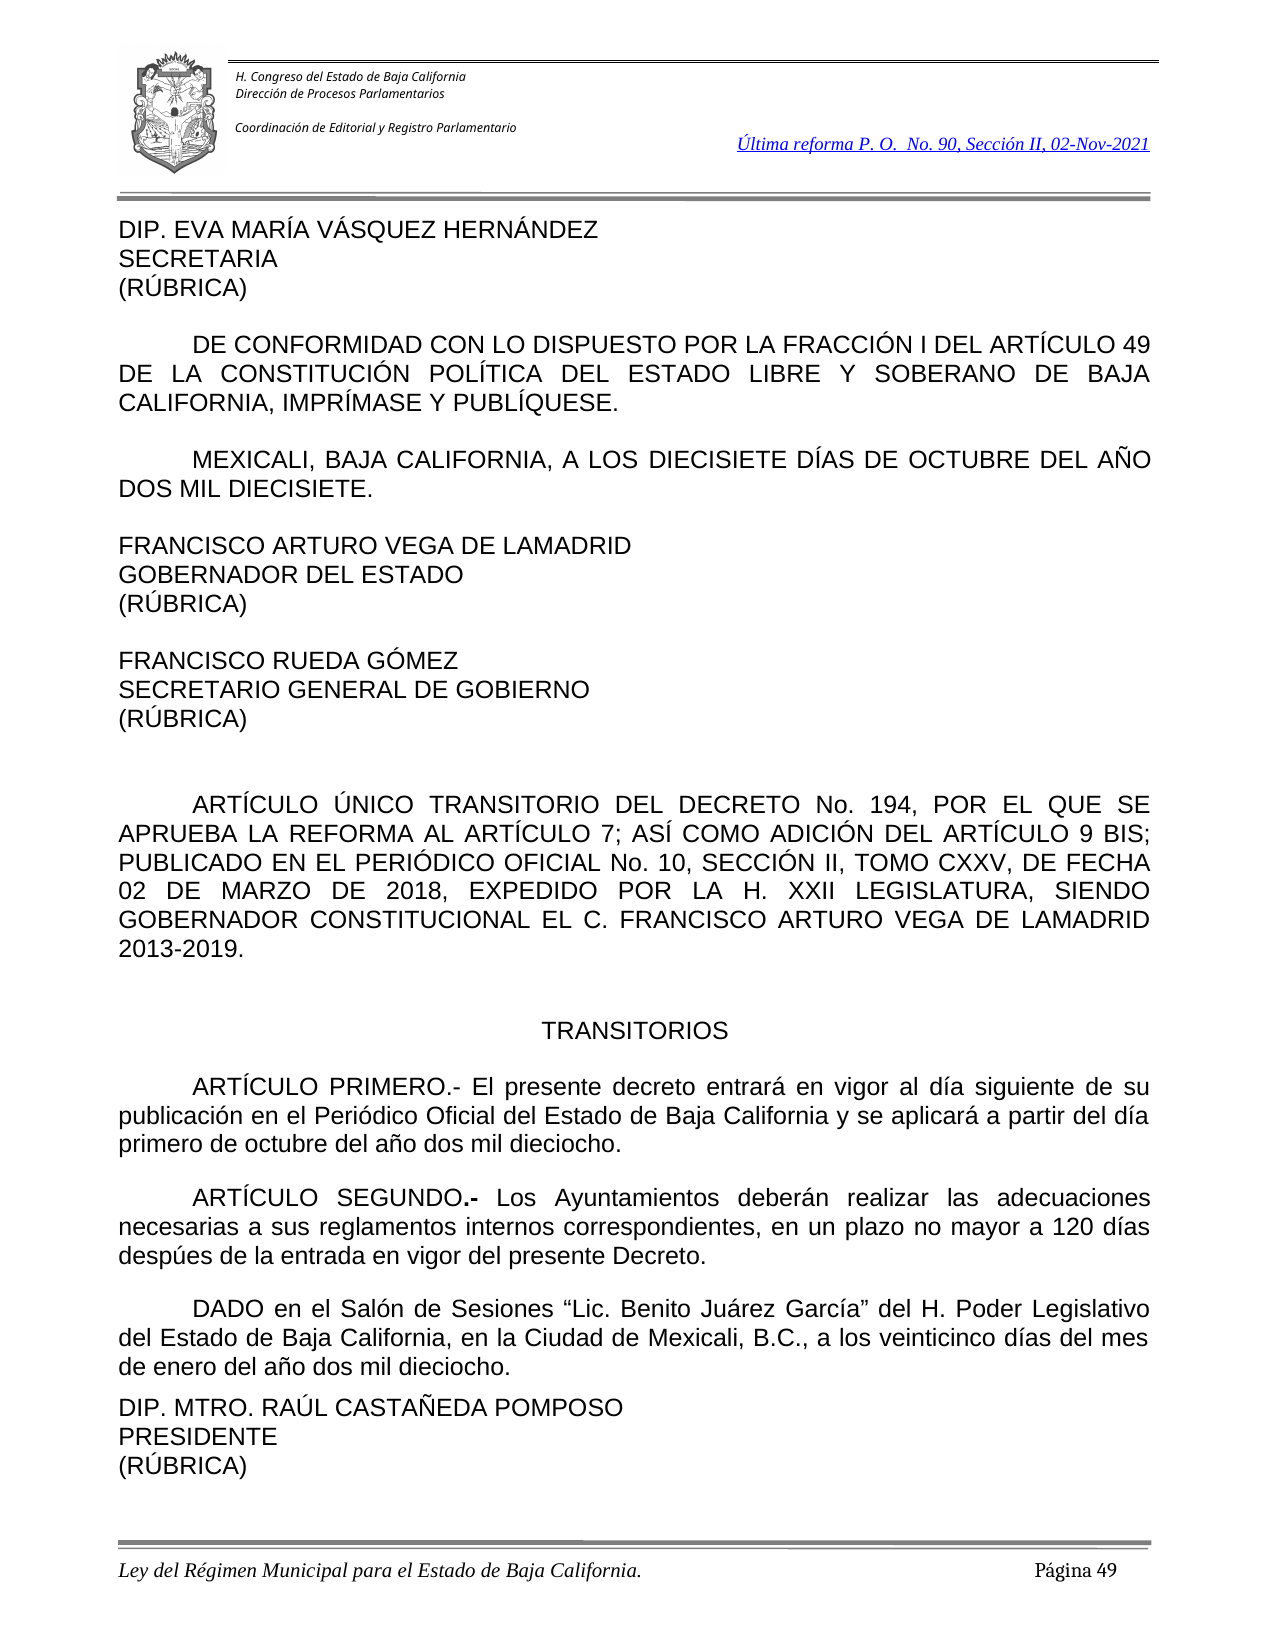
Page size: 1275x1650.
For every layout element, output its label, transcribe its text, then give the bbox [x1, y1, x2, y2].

text ARTÍCULO PRIMERO.- El presente decreto entrará en vigor al día siguiente de su publicación en el Periódico Oficial del Estado de Baja California y se aplicará a partir del día primero de octubre del año dos mil dieciocho. [118, 1072, 1152, 1158]
text (RÚBRICA) [118, 273, 1152, 301]
text GOBERNADOR DEL ESTADO [118, 560, 1152, 589]
text FRANCISCO ARTURO VEGA DE LAMADRID [118, 531, 1152, 560]
text DADO en el Salón de Sesiones “Lic. Benito Juárez García” del H. Poder Legislativo del Estado de Baja California, en la Ciudad de Mexicali, B.C., a los veinticinco días del mes de enero del año dos mil dieciocho. [118, 1294, 1152, 1381]
text ARTÍCULO SEGUNDO.- Los Ayuntamientos deberán realizar las adecuaciones necesarias a sus reglamentos internos correspondientes, en un plazo no mayor a 120 días despúes de la entrada en vigor del presente Decreto. [118, 1183, 1152, 1269]
text TRANSITORIOS [118, 1016, 1152, 1045]
text FRANCISCO RUEDA GÓMEZ [118, 646, 1152, 675]
text PRESIDENTE [118, 1422, 1152, 1451]
text (RÚBRICA) [118, 589, 1152, 618]
subtitle DIP. MTRO. RAÚL CASTAÑEDA POMPOSO [118, 1393, 1152, 1422]
picture [118, 44, 227, 175]
text MEXICALI, BAJA CALIFORNIA, A LOS DIECISIETE DÍAS DE OCTUBRE DEL AÑO DOS MIL DIECISIETE. [118, 445, 1152, 503]
text SECRETARIO GENERAL DE GOBIERNO [118, 675, 1152, 704]
text SECRETARIA [118, 244, 1152, 273]
text (RÚBRICA) [118, 704, 1152, 733]
text ARTÍCULO ÚNICO TRANSITORIO DEL DECRETO No. 194, POR EL QUE SE APRUEBA LA REFORMA AL ARTÍCULO 7; ASÍ COMO ADICIÓN DEL ARTÍCULO 9 BIS; PUBLICADO EN EL PERIÓDICO OFICIAL No. 10, SECCIÓN II, TOMO CXXV, DE FECHA 02 DE MARZO DE 2018, EXPEDIDO POR LA H. XXII LEGISLATURA, SIENDO GOBERNADOR CONSTITUCIONAL EL C. FRANCISCO ARTURO VEGA DE LAMADRID 2013-2019. [118, 790, 1152, 963]
text (RÚBRICA) [118, 1451, 1152, 1479]
subtitle DIP. EVA MARÍA VÁSQUEZ HERNÁNDEZ [118, 215, 1152, 244]
text DE CONFORMIDAD CON LO DISPUESTO POR LA FRACCIÓN I DEL ARTÍCULO 49 DE LA CONSTITUCIÓN POLÍTICA DEL ESTADO LIBRE Y SOBERANO DE BAJA CALIFORNIA, IMPRÍMASE Y PUBLÍQUESE. [118, 330, 1152, 416]
